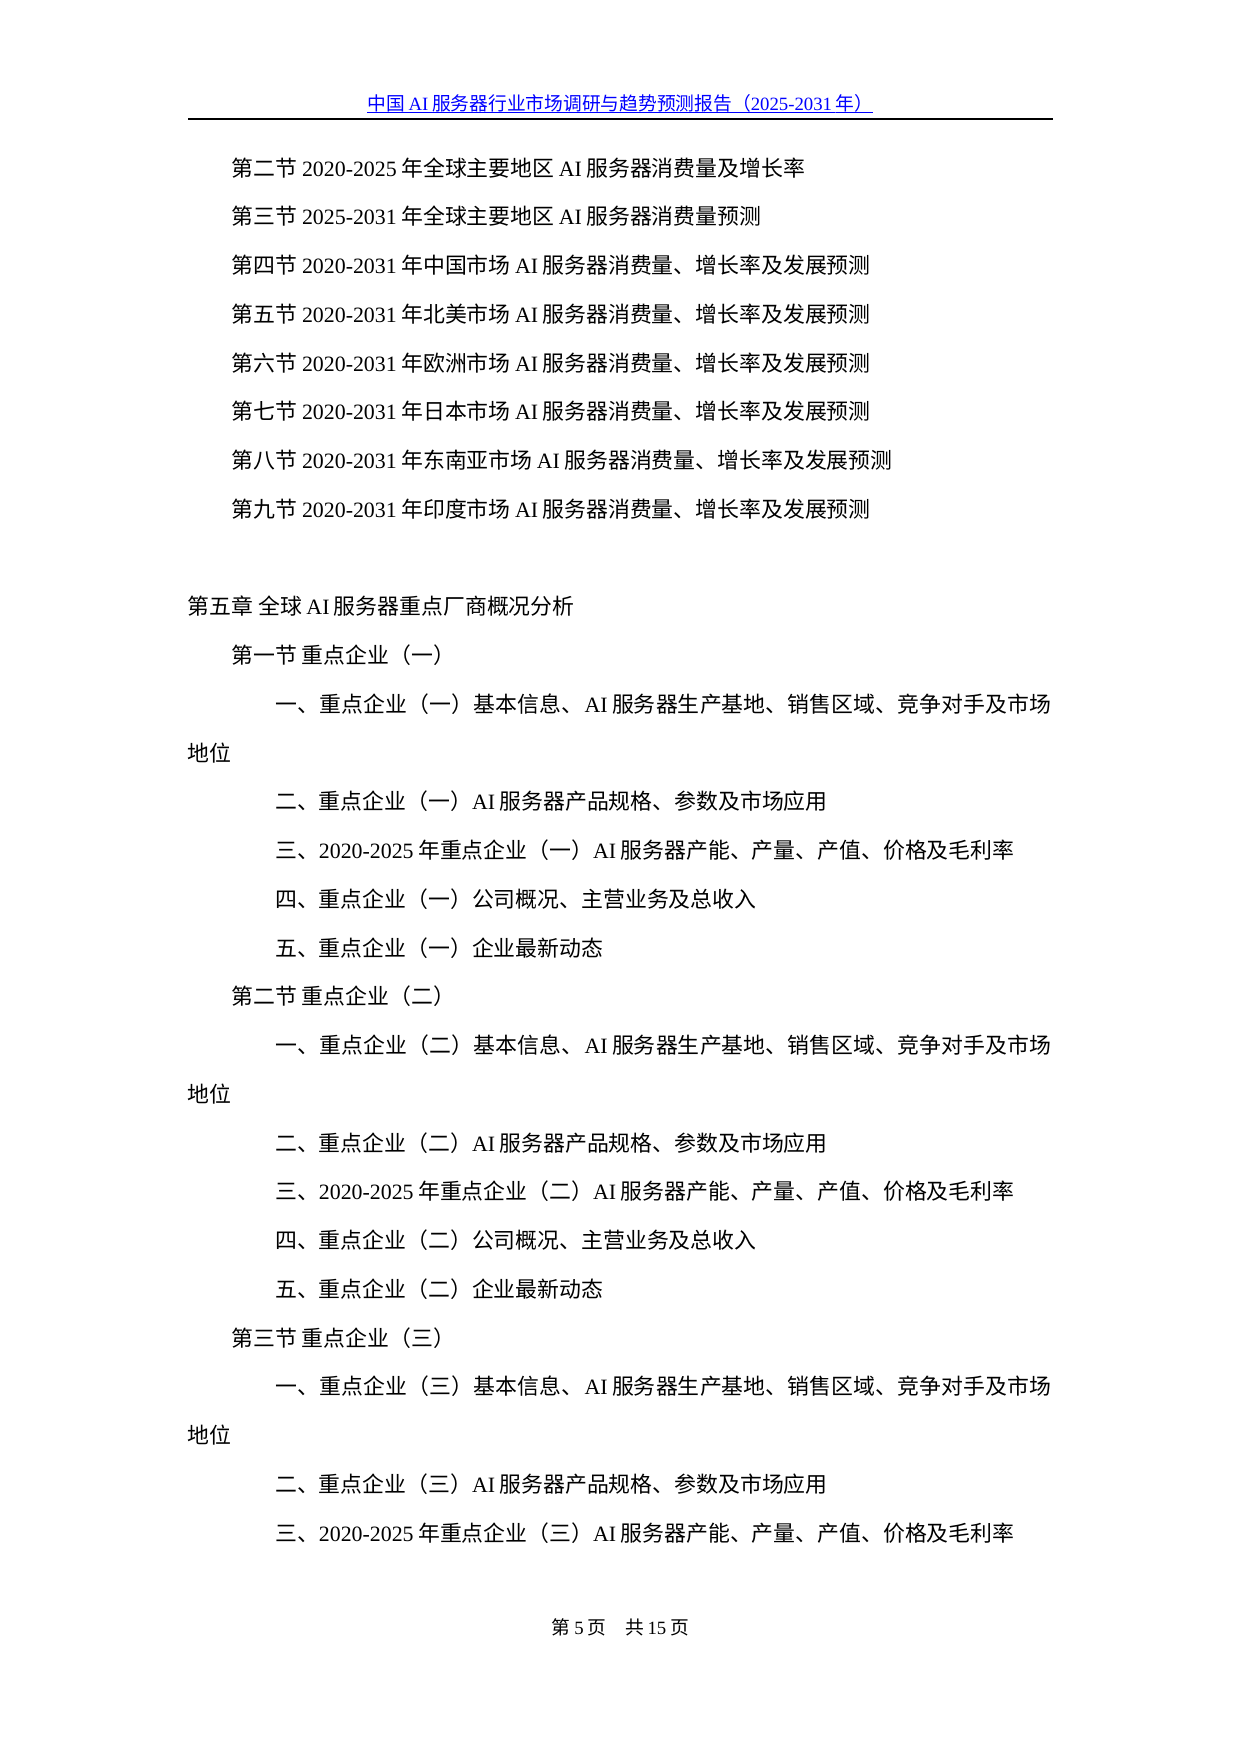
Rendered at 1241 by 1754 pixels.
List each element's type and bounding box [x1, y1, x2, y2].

text [187, 150, 1053, 1548]
